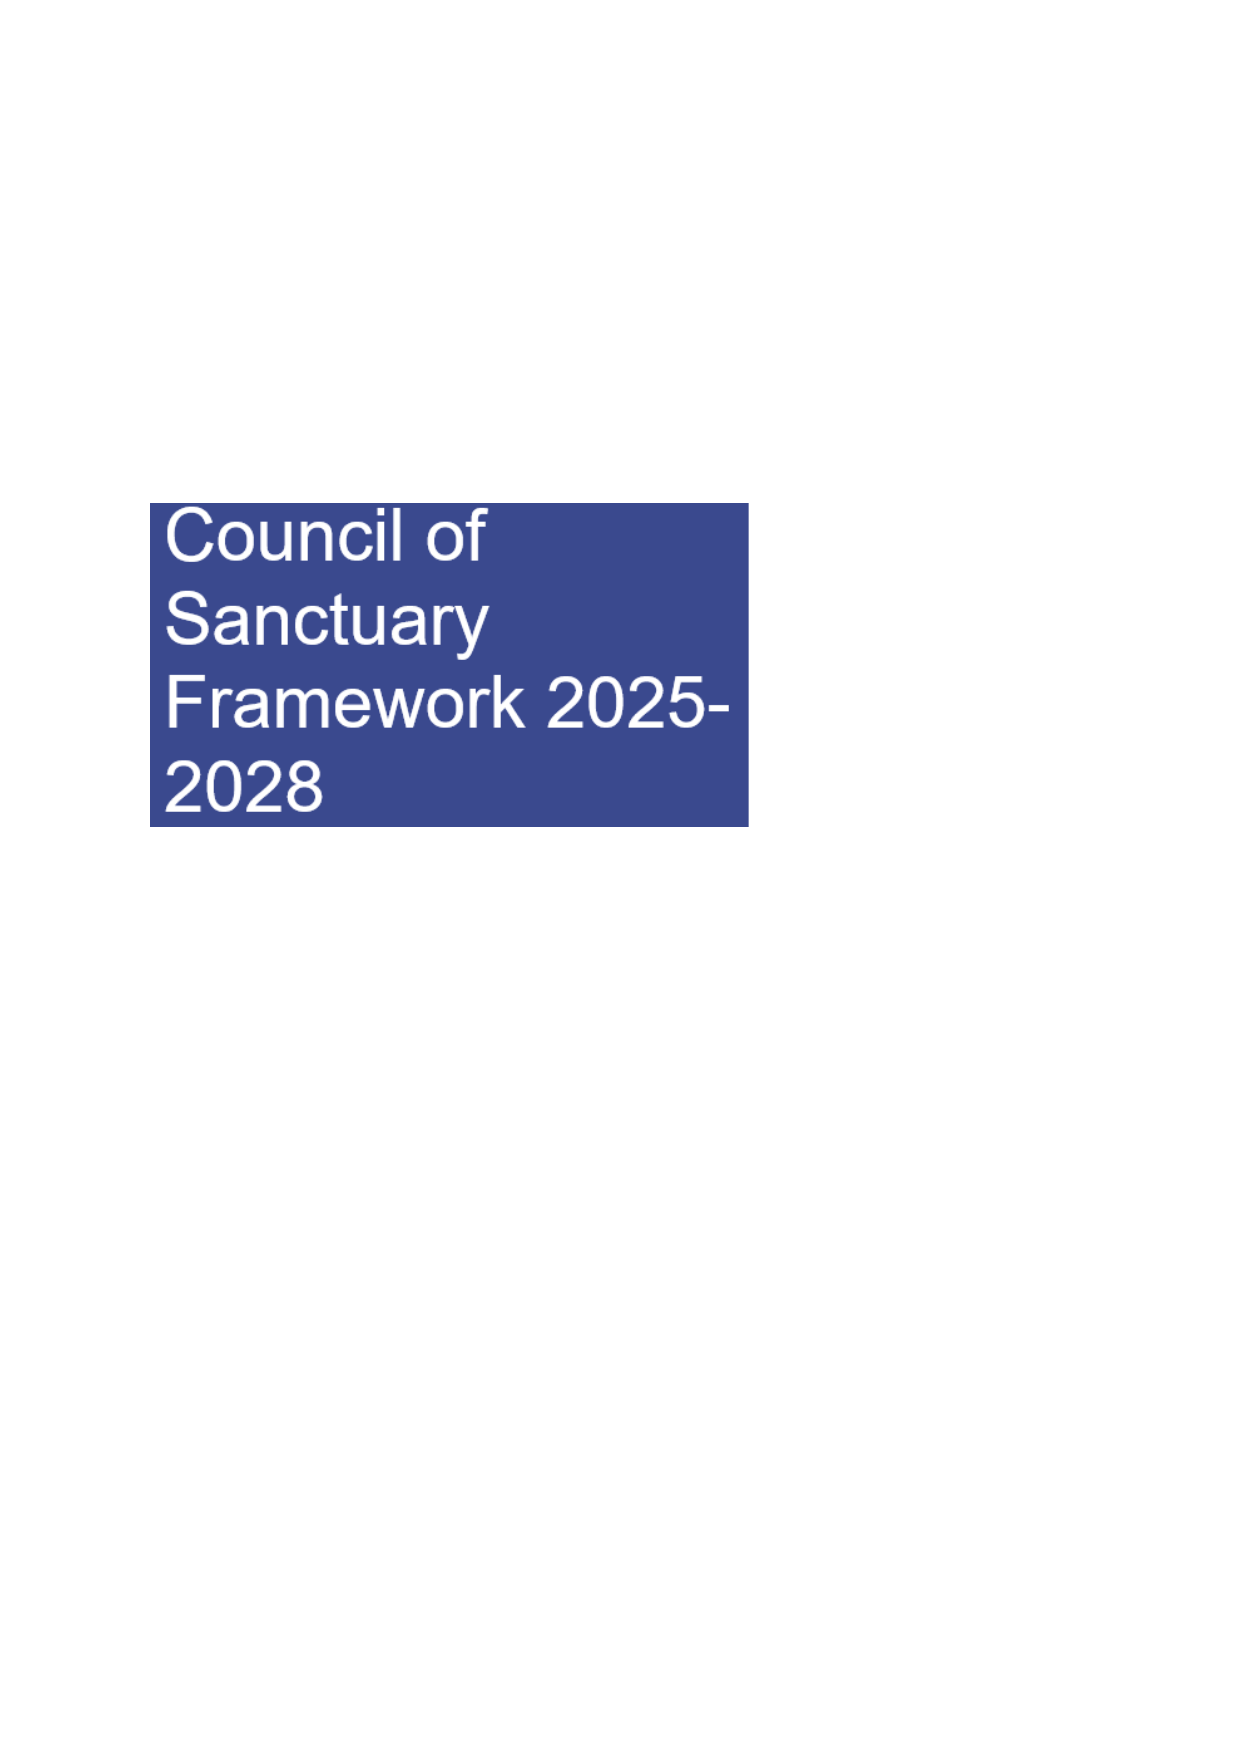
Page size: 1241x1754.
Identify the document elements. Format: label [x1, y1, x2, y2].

picture [150, 503, 749, 827]
